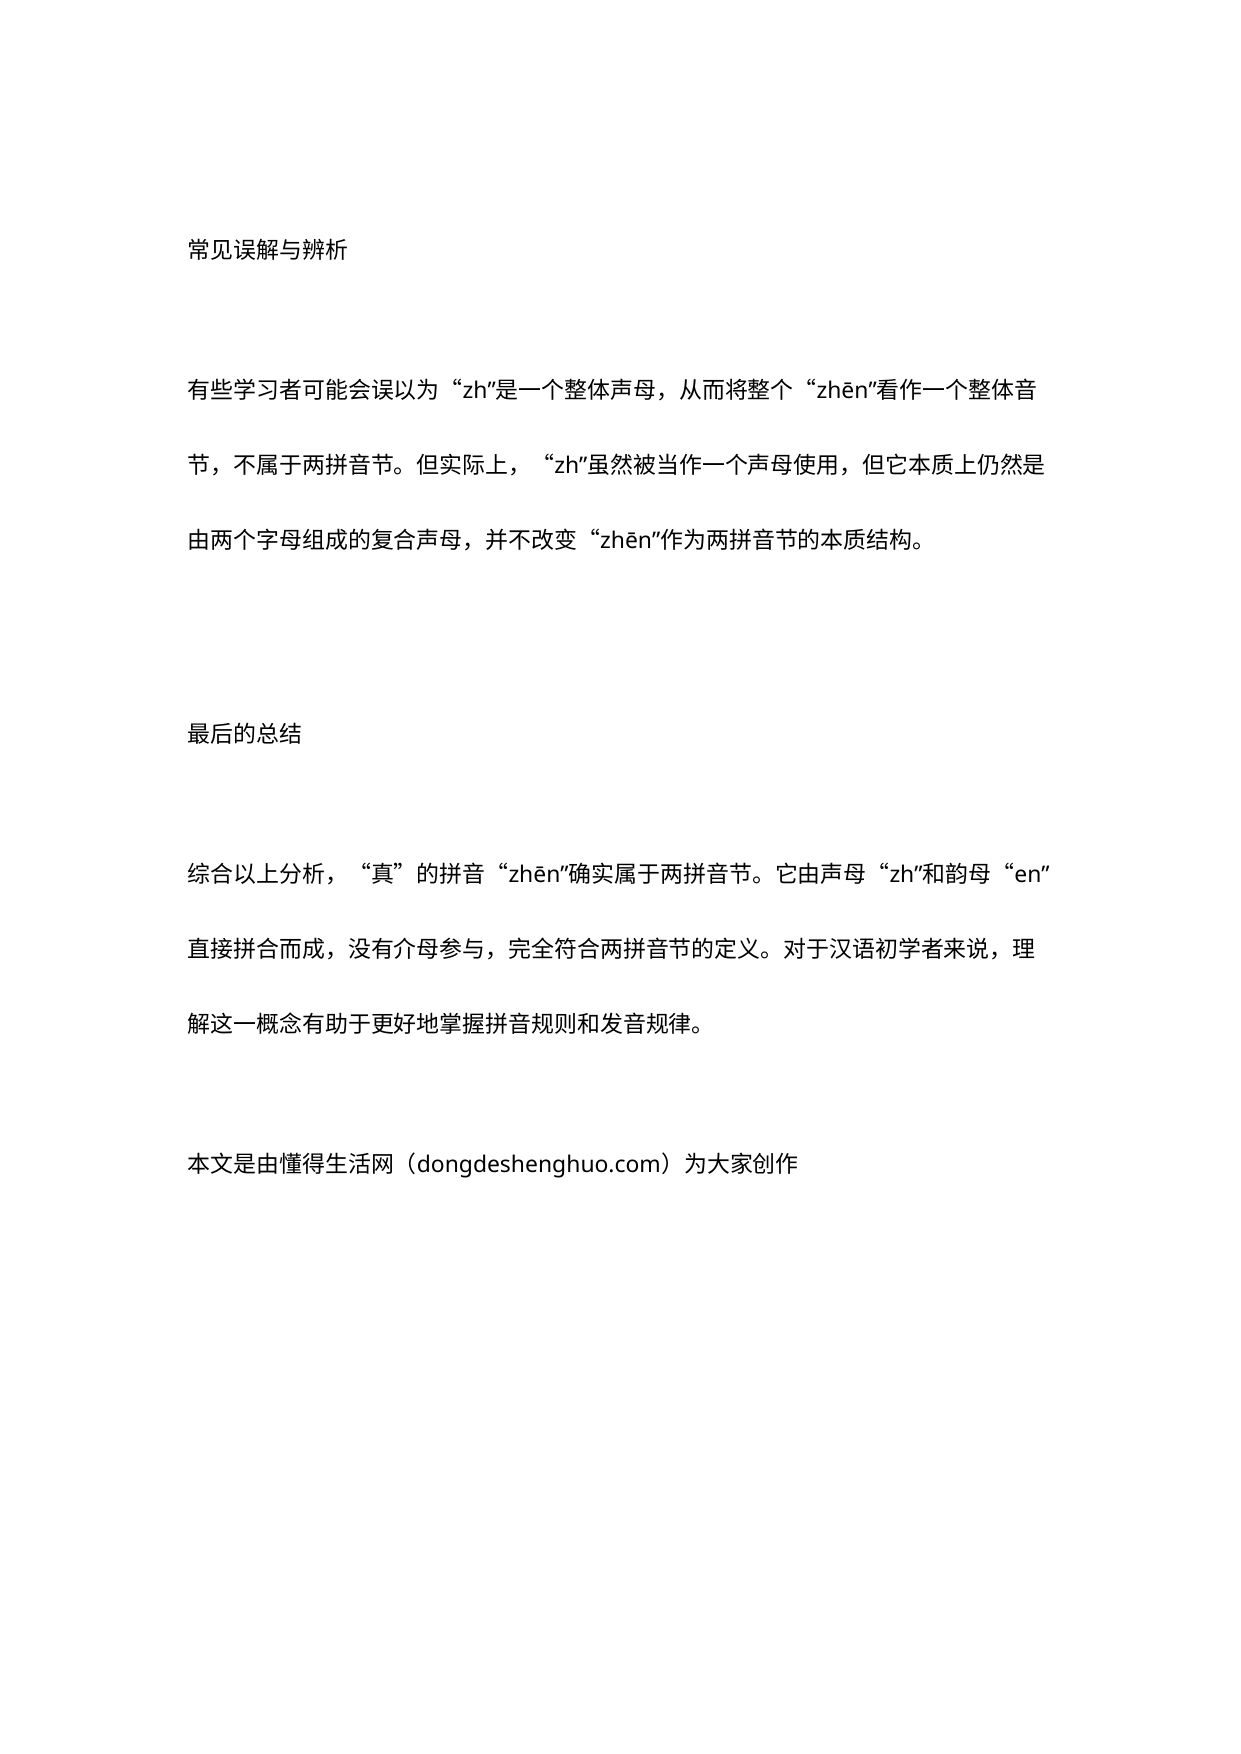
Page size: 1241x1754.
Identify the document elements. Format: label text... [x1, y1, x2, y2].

text 有些学习者可能会误以为“zh”是一个整体声母，从而将整个“zhēn”看作一个整体音节，不属于两拼音节。但实际上，“zh”虽然被当作一个声母使用，但它本质上仍然是由两个字母组成的复合声母，并不改变“zhēn”作为两拼音节的本质结构。 [187, 356, 1053, 571]
text 常见误解与辨析 [187, 216, 1053, 281]
text 本文是由懂得生活网（dongdeshenghuo.com）为大家创作 [187, 1130, 1053, 1195]
text 综合以上分析，“真”的拼音“zhēn”确实属于两拼音节。它由声母“zh”和韵母“en”直接拼合而成，没有介母参与，完全符合两拼音节的定义。对于汉语初学者来说，理解这一概念有助于更好地掌握拼音规则和发音规律。 [187, 840, 1053, 1055]
text 最后的总结 [187, 700, 1053, 765]
